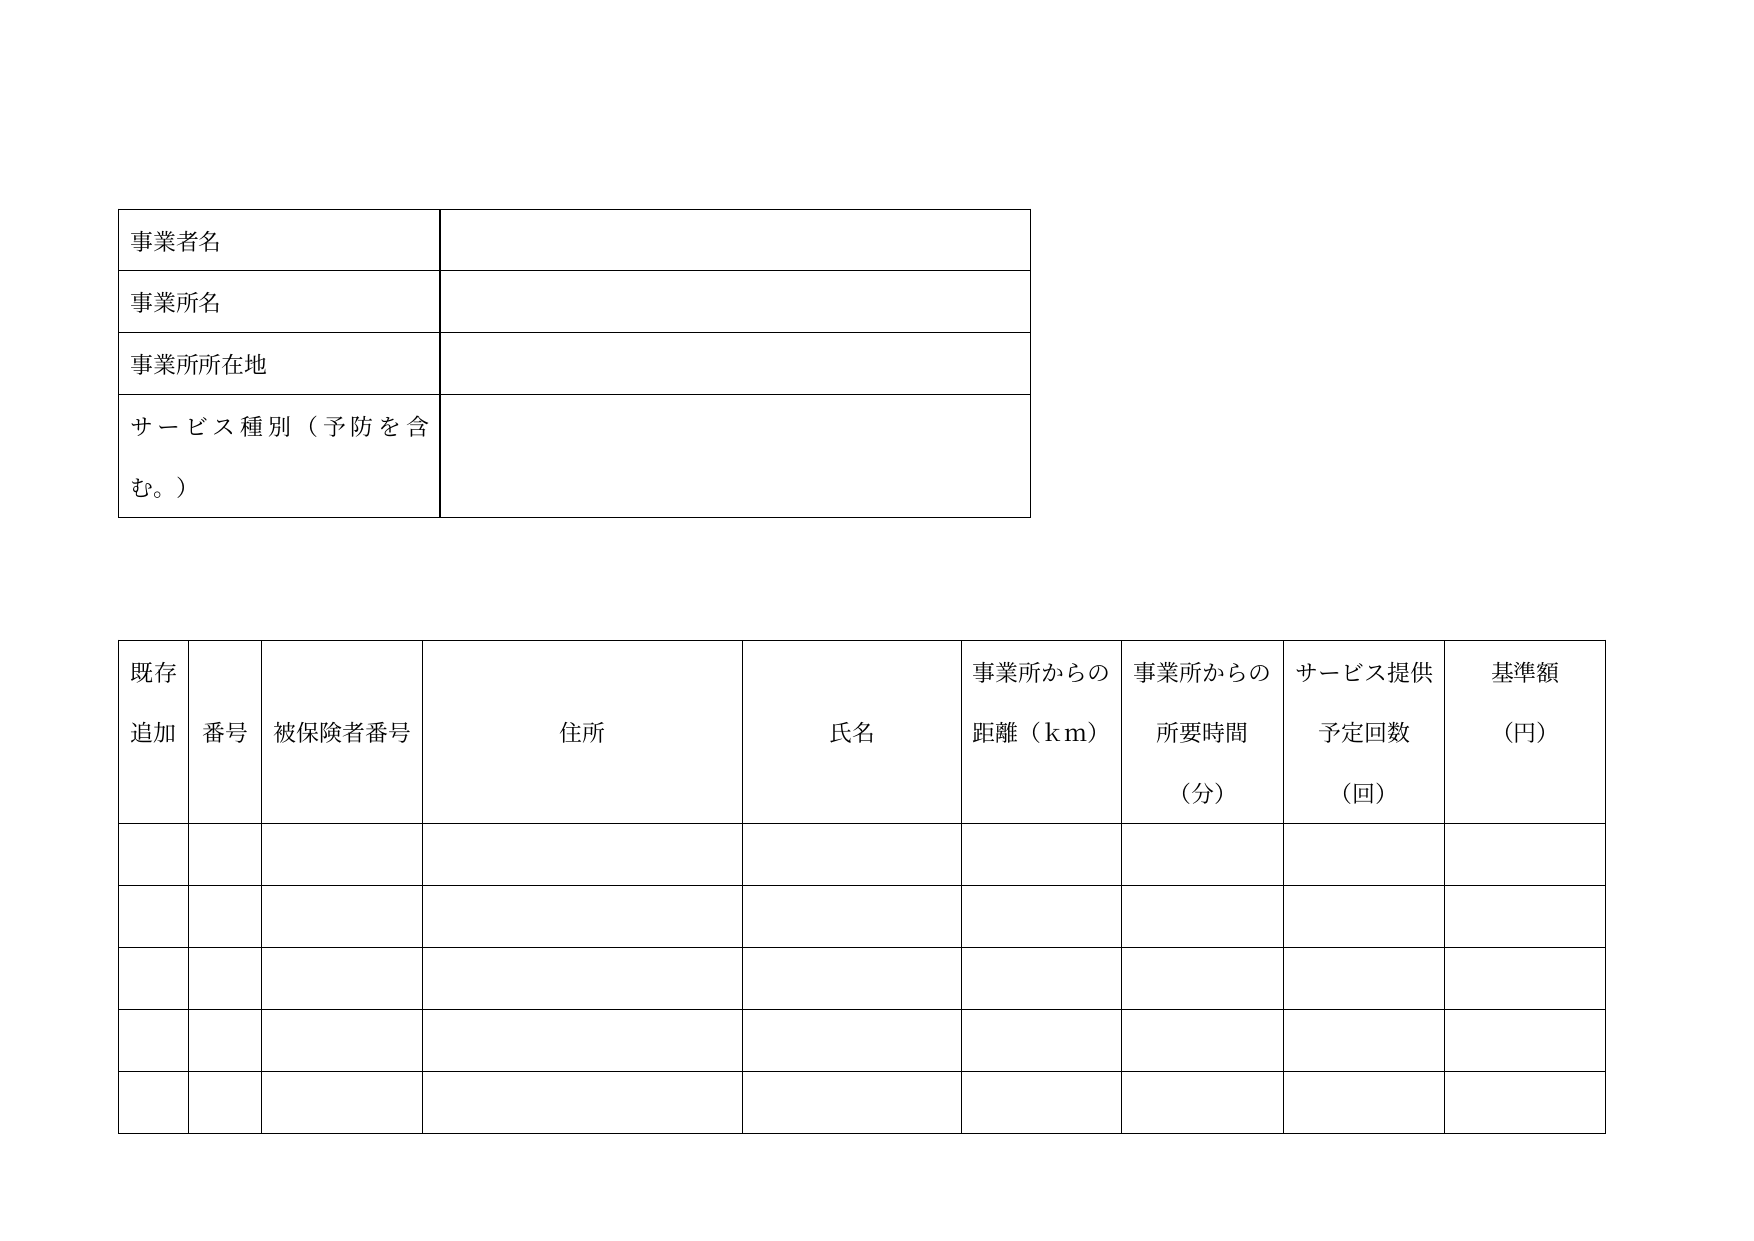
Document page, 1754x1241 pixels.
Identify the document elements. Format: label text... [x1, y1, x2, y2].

table_cell [262, 824, 422, 885]
table_cell [262, 886, 422, 947]
table_cell [189, 1010, 261, 1071]
table_cell [189, 948, 261, 1009]
table_cell [119, 1072, 188, 1132]
table_cell [1122, 824, 1283, 885]
table_cell [1122, 948, 1283, 1009]
table_cell [262, 948, 422, 1009]
table_cell [1445, 1010, 1605, 1071]
table_cell [1284, 1072, 1444, 1132]
table_header 氏名 [743, 641, 961, 823]
table_cell [1445, 1072, 1605, 1132]
table_cell 事業所名 [119, 271, 439, 332]
table_cell [423, 824, 742, 885]
table_cell [743, 1010, 961, 1071]
table_cell [441, 395, 1030, 517]
table_header 事業者名 [119, 210, 439, 270]
table_cell [119, 886, 188, 947]
table_cell [119, 1010, 188, 1071]
table_header 番号 [189, 641, 261, 823]
table_cell [743, 948, 961, 1009]
table_cell [423, 1010, 742, 1071]
table_cell [743, 824, 961, 885]
table_cell [189, 824, 261, 885]
table_cell [1284, 886, 1444, 947]
table_cell サービス種別（予防を含む。） [119, 395, 439, 517]
table_cell [441, 333, 1030, 394]
table_cell [962, 886, 1121, 947]
table_cell [1445, 948, 1605, 1009]
table_header [441, 210, 1030, 270]
table_cell [962, 1072, 1121, 1132]
table_header 被保険者番号 [262, 641, 422, 823]
table_cell [962, 948, 1121, 1009]
table_header 既存追加 [119, 641, 188, 823]
table_cell [1284, 948, 1444, 1009]
table_cell [262, 1072, 422, 1132]
table_header サービス提供予定回数（回） [1284, 641, 1444, 823]
table_cell [423, 1072, 742, 1132]
table_cell [441, 271, 1030, 332]
table_cell [1122, 886, 1283, 947]
table_cell [1122, 1010, 1283, 1071]
table_header 事業所からの距離（ｋｍ） [962, 641, 1121, 823]
table_cell [1122, 1072, 1283, 1132]
table_cell [189, 886, 261, 947]
table_cell [1284, 824, 1444, 885]
table_cell [262, 1010, 422, 1071]
table_cell [962, 1010, 1121, 1071]
table_cell [189, 1072, 261, 1132]
table_cell [119, 948, 188, 1009]
table_cell [962, 824, 1121, 885]
table_header 住所 [423, 641, 742, 823]
table_cell [1445, 824, 1605, 885]
table_cell [1284, 1010, 1444, 1071]
table_cell [1445, 886, 1605, 947]
table_cell [423, 948, 742, 1009]
table_cell [423, 886, 742, 947]
table_header 基準額 （円） [1445, 641, 1605, 823]
table_header 事業所からの所要時間（分） [1122, 641, 1283, 823]
table_cell 事業所所在地 [119, 333, 439, 394]
table_cell [743, 1072, 961, 1132]
table_cell [743, 886, 961, 947]
table_cell [119, 824, 188, 885]
